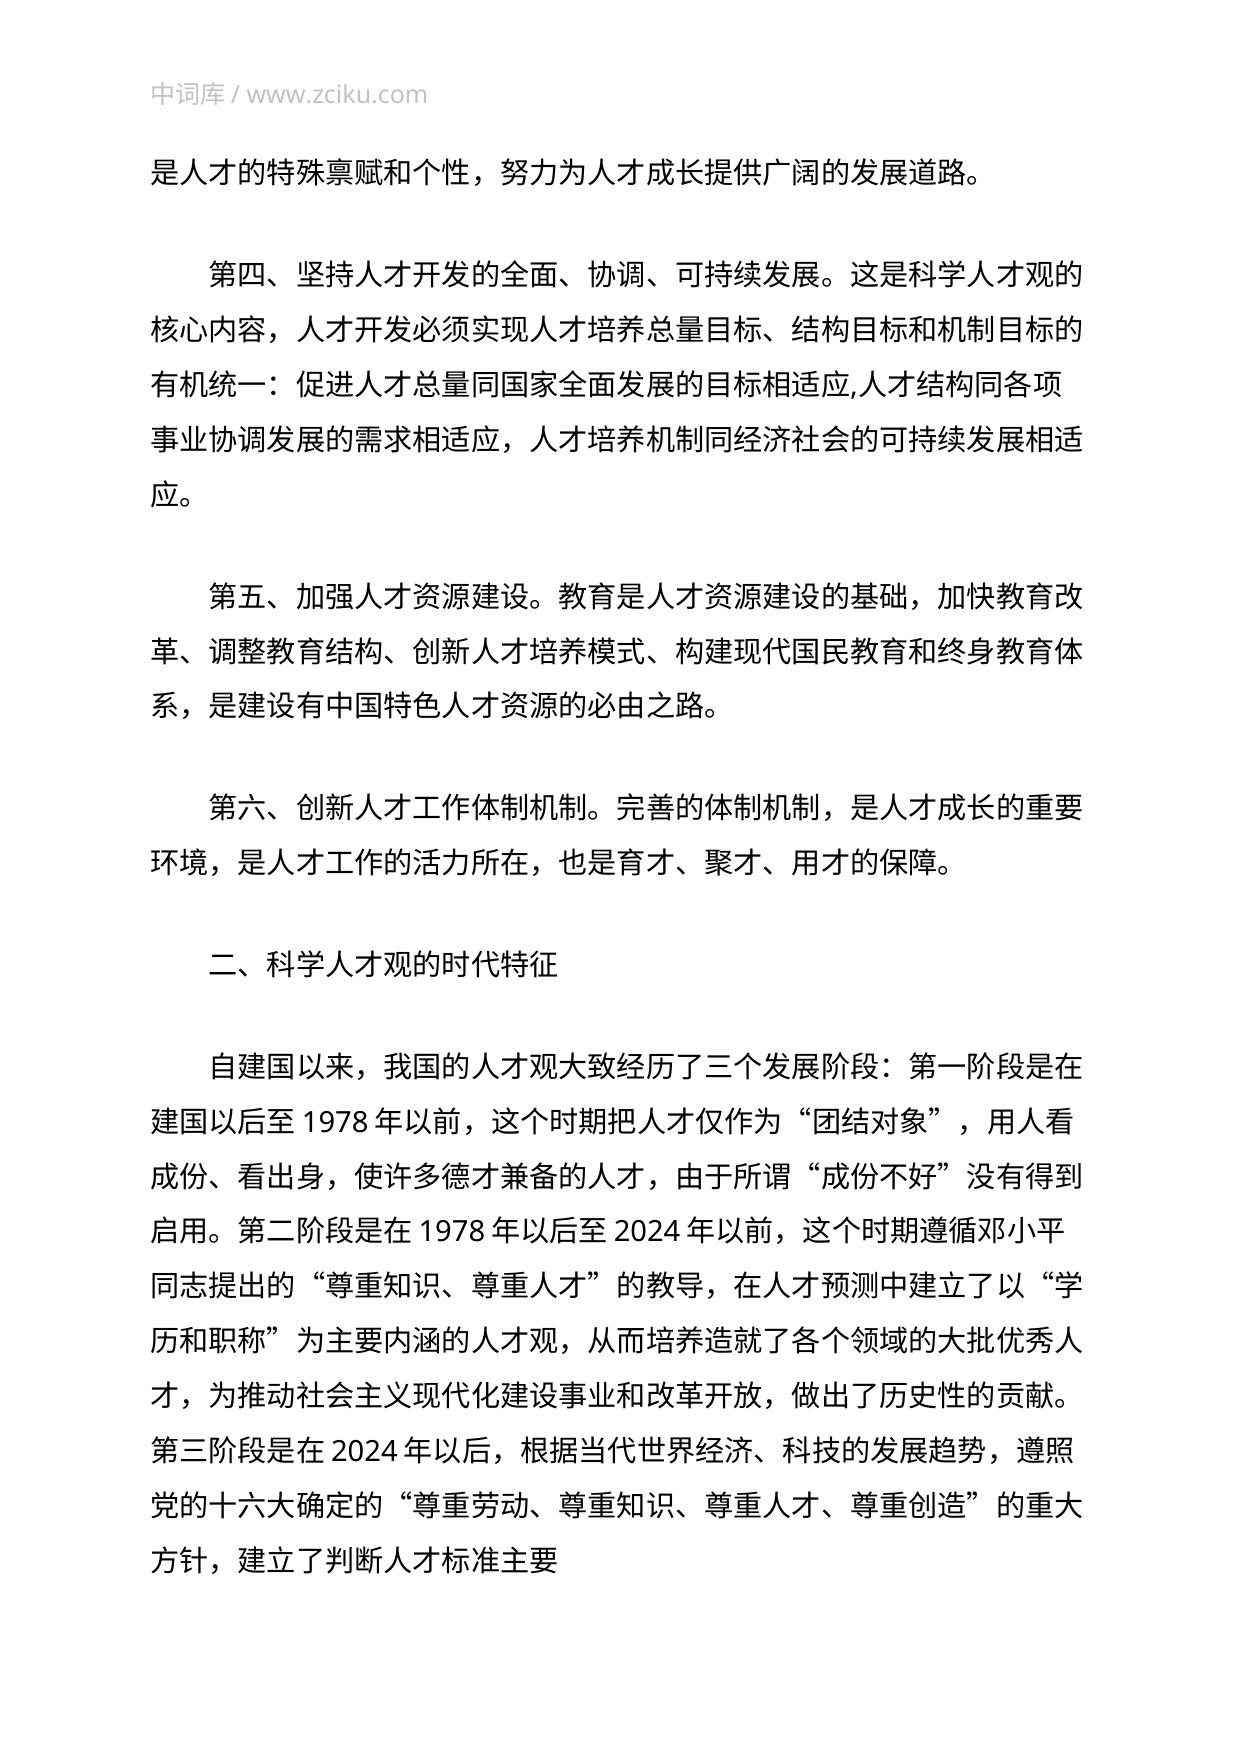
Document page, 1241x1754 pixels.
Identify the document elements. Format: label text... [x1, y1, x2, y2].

text 第四、坚持人才开发的全面、协调、可持续发展。这是科学人才观的核心内容，人才开发必须实现人才培养总量目标、结构目标和机制目标的有机统一：促进人才总量同国家全面发展的目标相适应,人才结构同各项事业协调发展的需求相适应，人才培养机制同经济社会的可持续发展相适应。 [150, 252, 1090, 514]
text 第五、加强人才资源建设。教育是人才资源建设的基础，加快教育改革、调整教育结构、创新人才培养模式、构建现代国民教育和终身教育体系，是建设有中国特色人才资源的必由之路。 [150, 573, 1090, 725]
text 自建国以来，我国的人才观大致经历了三个发展阶段：第一阶段是在建国以后至1978年以前，这个时期把人才仅作为“团结对象”，用人看成份、看出身，使许多德才兼备的人才，由于所谓“成份不好”没有得到启用。第二阶段是在1978年以后至2024年以前，这个时期遵循邓小平同志提出的“尊重知识、尊重人才”的教导，在人才预测中建立了以“学历和职称”为主要内涵的人才观，从而培养造就了各个领域的大批优秀人才，为推动社会主义现代化建设事业和改革开放，做出了历史性的贡献。第三阶段是在2024年以后，根据当代世界经济、科技的发展趋势，遵照党的十六大确定的“尊重劳动、尊重知识、尊重人才、尊重创造”的重大方针，建立了判断人才标准主要 [150, 1043, 1090, 1580]
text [150, 150, 1090, 192]
text 第六、创新人才工作体制机制。完善的体制机制，是人才成长的重要环境，是人才工作的活力所在，也是育才、聚才、用才的保障。 [150, 785, 1090, 882]
text 二、科学人才观的时代特征 [150, 941, 1090, 984]
